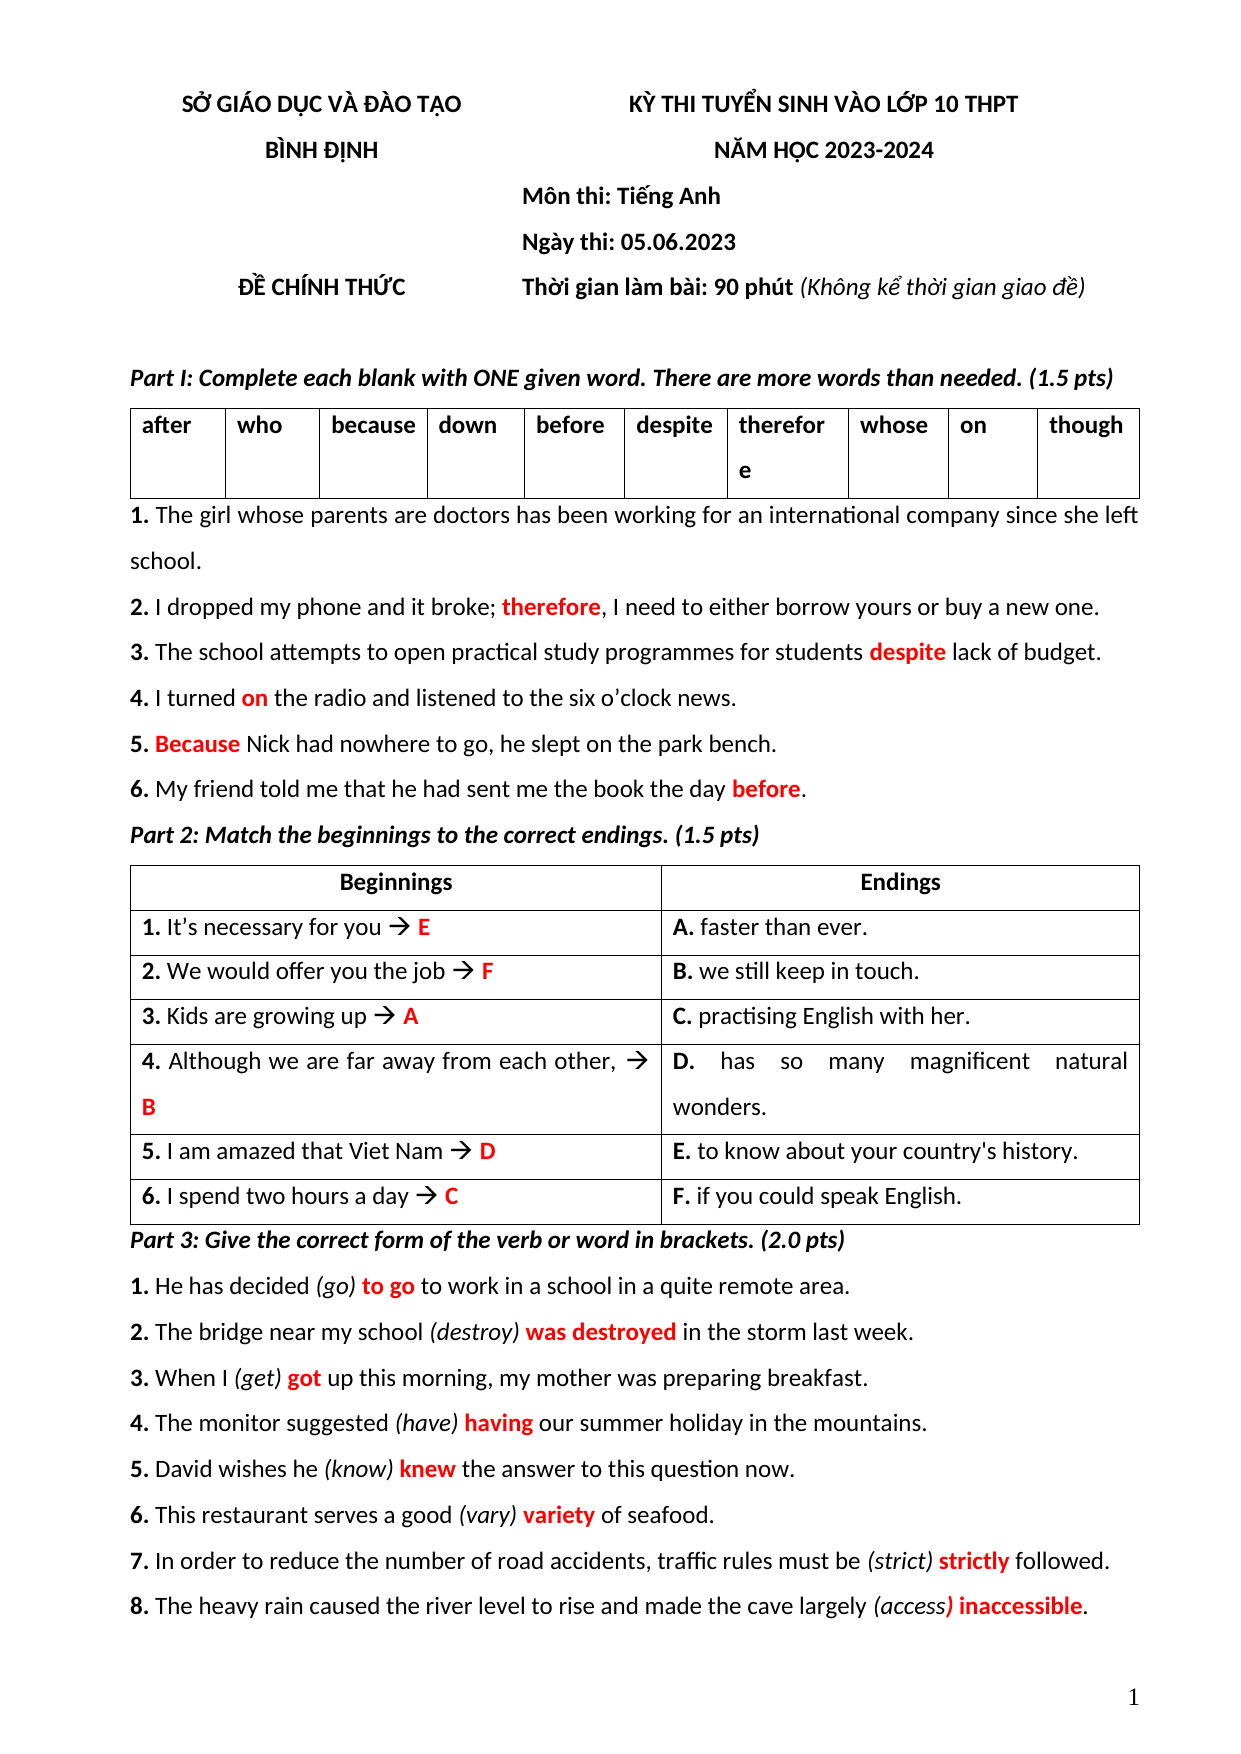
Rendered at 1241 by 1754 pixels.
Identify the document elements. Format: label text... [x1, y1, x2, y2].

table_header Beginnings [131, 866, 661, 910]
table_cell 3. Kids are growing up A [131, 1000, 661, 1044]
table_header before [525, 409, 624, 498]
table_header despite [625, 409, 727, 498]
table_cell E. to know about your country's history. [662, 1135, 1139, 1179]
table_cell C. practising English with her. [662, 1000, 1139, 1044]
text 3. When I (get) got up this morning, my mother was preparing breakfast. [130, 1362, 1140, 1392]
table_header who [226, 409, 319, 498]
text 6. This restaurant serves a good (vary) variety of seafood. [130, 1499, 1140, 1529]
table_cell 6. I spend two hours a day C [131, 1180, 661, 1224]
table_cell 1. It’s necessary for you E [131, 911, 661, 954]
text 3. The school attempts to open practical study programmes for students despite lack of budget. [130, 636, 1140, 667]
text 2. The bridge near my school (destroy) was destroyed in the storm last week. [130, 1316, 1140, 1347]
text Part 2: Match the beginnings to the correct endings. (1.5 pts) [130, 819, 1140, 850]
text 5. Because Nick had nowhere to go, he slept on the park bench. [130, 728, 1140, 758]
table_cell 4. Although we are far away from each other, B [131, 1045, 661, 1134]
text 1. The girl whose parents are doctors has been working for an international company since she left school. [130, 499, 1140, 576]
text 2. I dropped my phone and it broke; therefore, I need to either borrow yours or buy a new one. [130, 591, 1140, 621]
table_cell 2. We would offer you the job F [131, 956, 661, 999]
text 7. In order to reduce the number of road accidents, traffic rules must be (strict) strictly followed. [130, 1545, 1140, 1575]
text 4. The monitor suggested (have) having our summer holiday in the mountains. [130, 1408, 1140, 1438]
table_cell 5. I am amazed that Viet Nam D [131, 1135, 661, 1179]
table_header down [428, 409, 524, 498]
table_header after [131, 409, 225, 498]
text Part I: Complete each blank with ONE given word. There are more words than needed. (1.5 pts) [130, 362, 1140, 393]
table_header KỲ THI TUYỂN SINH VÀO LỚP 10 THPT NĂM HỌC 2023-2024 Môn thi: Tiếng Anh Ngày thi: 05.06.2023 Thời gian làm bài: 90 phút (Không kể thời gian giao đề) [511, 89, 1137, 362]
table_header whose [849, 409, 948, 498]
table_cell A. faster than ever. [662, 911, 1139, 954]
text 5. David wishes he (know) knew the answer to this question now. [130, 1453, 1140, 1484]
table_header therefore [728, 409, 848, 498]
table_header Endings [662, 866, 1139, 910]
text Part 3: Give the correct form of the verb or word in brackets. (2.0 pts) [130, 1225, 1140, 1255]
table_cell F. if you could speak English. [662, 1180, 1139, 1224]
text 1. He has decided (go) to go to work in a school in a quite remote area. [130, 1270, 1140, 1301]
table_header though [1038, 409, 1139, 498]
text 4. I turned on the radio and listened to the six o’clock news. [130, 682, 1140, 713]
table_header on [949, 409, 1037, 498]
table_header SỞ GIÁO DỤC VÀ ĐÀO TẠO BÌNH ĐỊNH ĐỀ CHÍNH THỨC [133, 89, 511, 362]
text 6. My friend told me that he had sent me the book the day before. [130, 774, 1140, 804]
table_header because [320, 409, 427, 498]
text 8. The heavy rain caused the river level to rise and made the cave largely (access) inaccessible. [130, 1591, 1140, 1621]
table_cell B. we still keep in touch. [662, 956, 1139, 999]
table_cell D. has so many magnificent natural wonders. [662, 1045, 1139, 1134]
